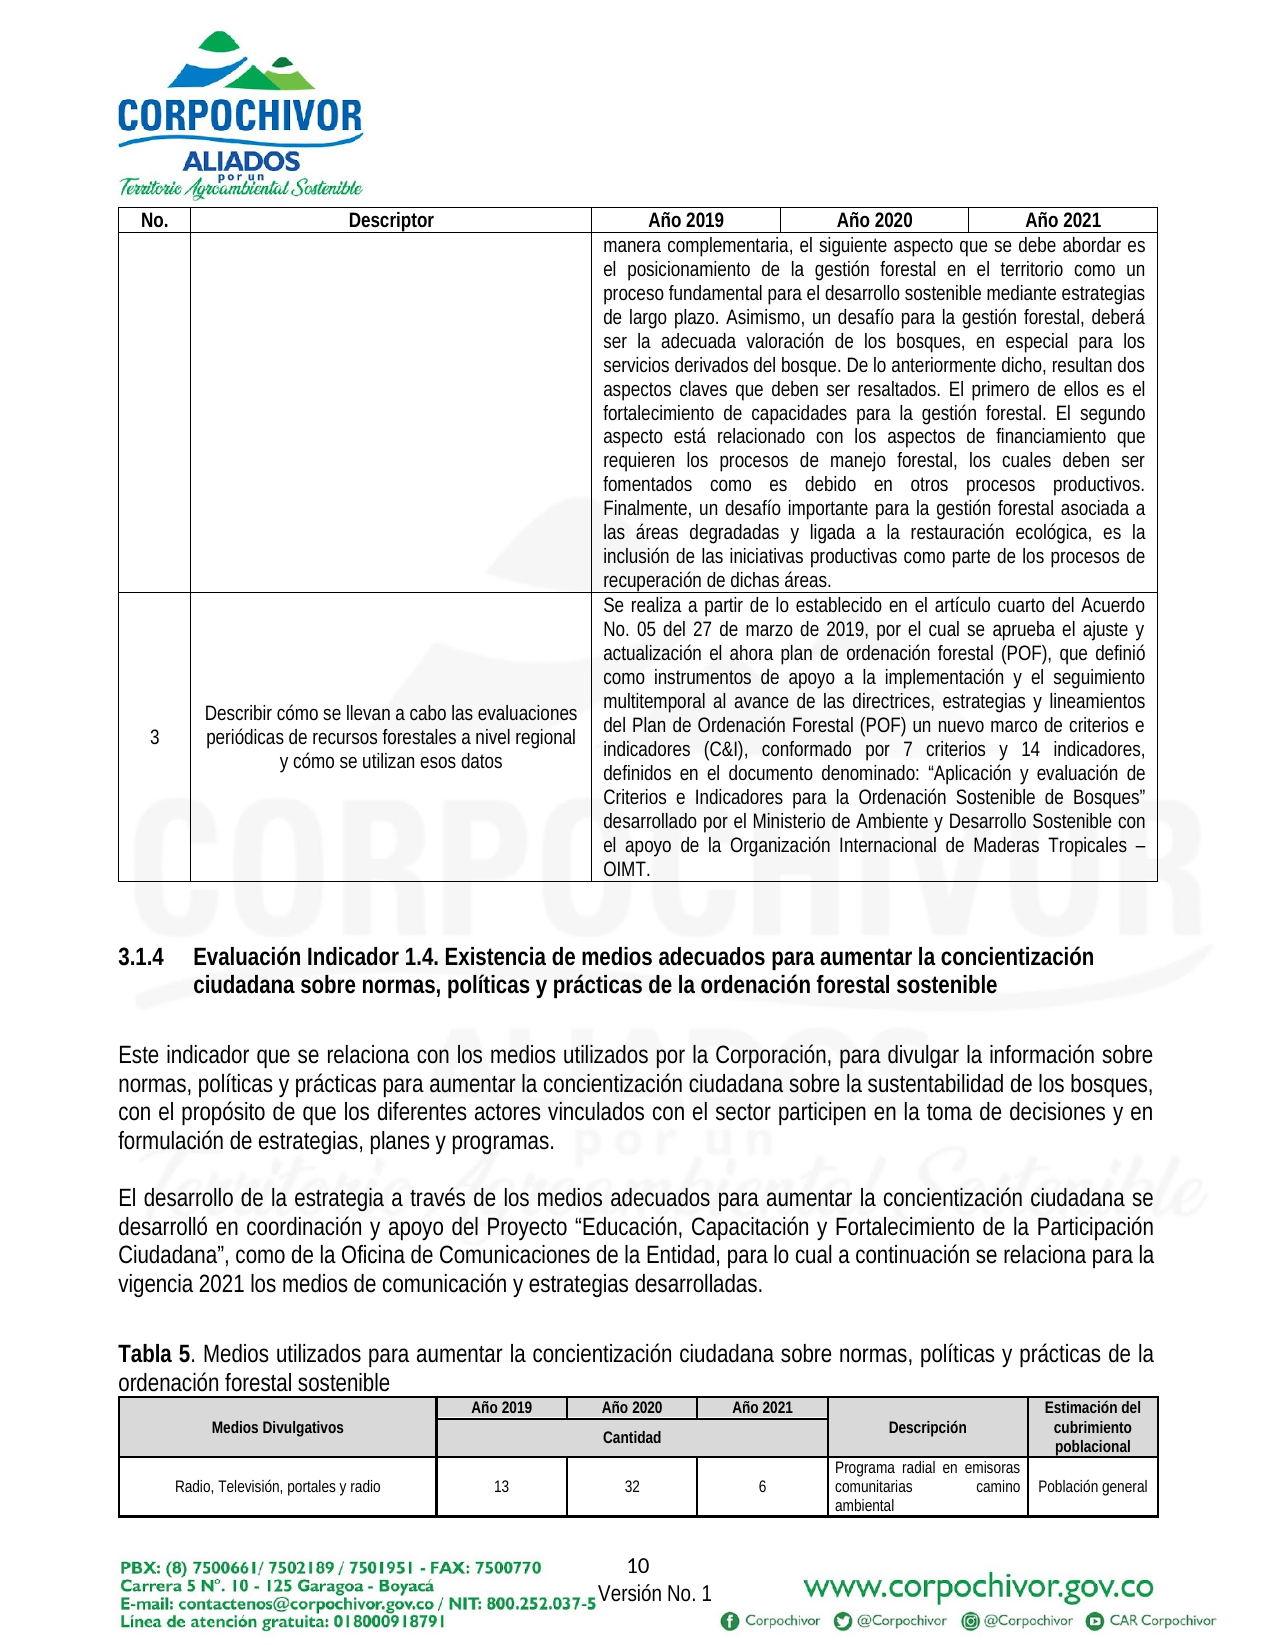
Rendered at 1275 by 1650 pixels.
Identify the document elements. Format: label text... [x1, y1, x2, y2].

table_cell 3 [119, 593, 190, 881]
table_cell 4 [119, 233, 190, 592]
table_header Descripción [829, 1398, 1027, 1456]
table_header Año 2019 [438, 1398, 566, 1417]
table_cell Población general [1029, 1458, 1157, 1515]
table_cell 13 [438, 1458, 566, 1515]
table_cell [191, 233, 591, 592]
table_cell 6 [698, 1458, 827, 1515]
table_cell Cantidad [438, 1420, 827, 1456]
table_header Descriptor [191, 208, 591, 232]
text El desarrollo de la estrategia a través de los medios adecuados para aumentar la concientización ciudadana se desarrolló en coordinación y apoyo del Proyecto “Educación, Capacitación y Fortalecimiento de la Participación Ciudadana”, como de la Oficina de Comunicaciones de la Entidad, para lo cual a continuación se relaciona para la vigencia 2021 los medios de comunicación y estrategias desarrolladas. [118, 1183, 1157, 1298]
table_cell Describir cómo se llevan a cabo las evaluaciones periódicas de recursos forestales a nivel regional y cómo se utilizan esos datos [191, 593, 591, 881]
table_header Estimación del cubrimiento poblacional [1029, 1398, 1157, 1456]
table_cell 32 [568, 1458, 696, 1515]
table_header Año 2020 [781, 208, 968, 232]
table_header Año 2019 [592, 208, 780, 232]
text Tabla 5. Medios utilizados para aumentar la concientización ciudadana sobre normas, políticas y prácticas de la ordenación forestal sostenible [118, 1339, 1157, 1396]
table_cell Radio, Televisión, portales y radio [120, 1458, 435, 1515]
table_cell Programa radial en emisoras comunitarias camino ambiental [829, 1458, 1027, 1515]
table_header Medios Divulgativos [120, 1398, 435, 1456]
picture [0, 0, 1274, 1650]
table_header No. [119, 208, 190, 232]
table_cell Se realiza a partir de lo establecido en el artículo cuarto del Acuerdo No. 05 del 27 de marzo de 2019, por el cual se aprueba el ajuste y actualización el ahora plan de ordenación forestal (POF), que definió como instrumentos de apoyo a la implementación y el seguimiento multitemporal al avance de las directrices, estrategias y lineamientos del Plan de Ordenación Forestal (POF) un nuevo marco de criterios e indicadores (C&I), conformado por 7 criterios y 14 indicadores, definidos en el documento denominado: “Aplicación y evaluación de Criterios e Indicadores para la Ordenación Sostenible de Bosques” desarrollado por el Ministerio de Ambiente y Desarrollo Sostenible con el apoyo de la Organización Internacional de Maderas Tropicales – OIMT. [592, 593, 1157, 881]
subtitle Evaluación Indicador 1.4. Existencia de medios adecuados para aumentar la concientización ciudadana sobre normas, políticas y prácticas de la ordenación forestal sostenible [118, 941, 1157, 999]
table_header Año 2021 [698, 1398, 827, 1417]
text Este indicador que se relaciona con los medios utilizados por la Corporación, para divulgar la información sobre normas, políticas y prácticas para aumentar la concientización ciudadana sobre la sustentabilidad de los bosques, con el propósito de que los diferentes actores vinculados con el sector participen en la toma de decisiones y en formulación de estrategias, planes y programas. [118, 1040, 1157, 1154]
table_header Año 2021 [969, 208, 1157, 232]
table_header Año 2020 [568, 1398, 696, 1417]
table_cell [592, 233, 1157, 592]
